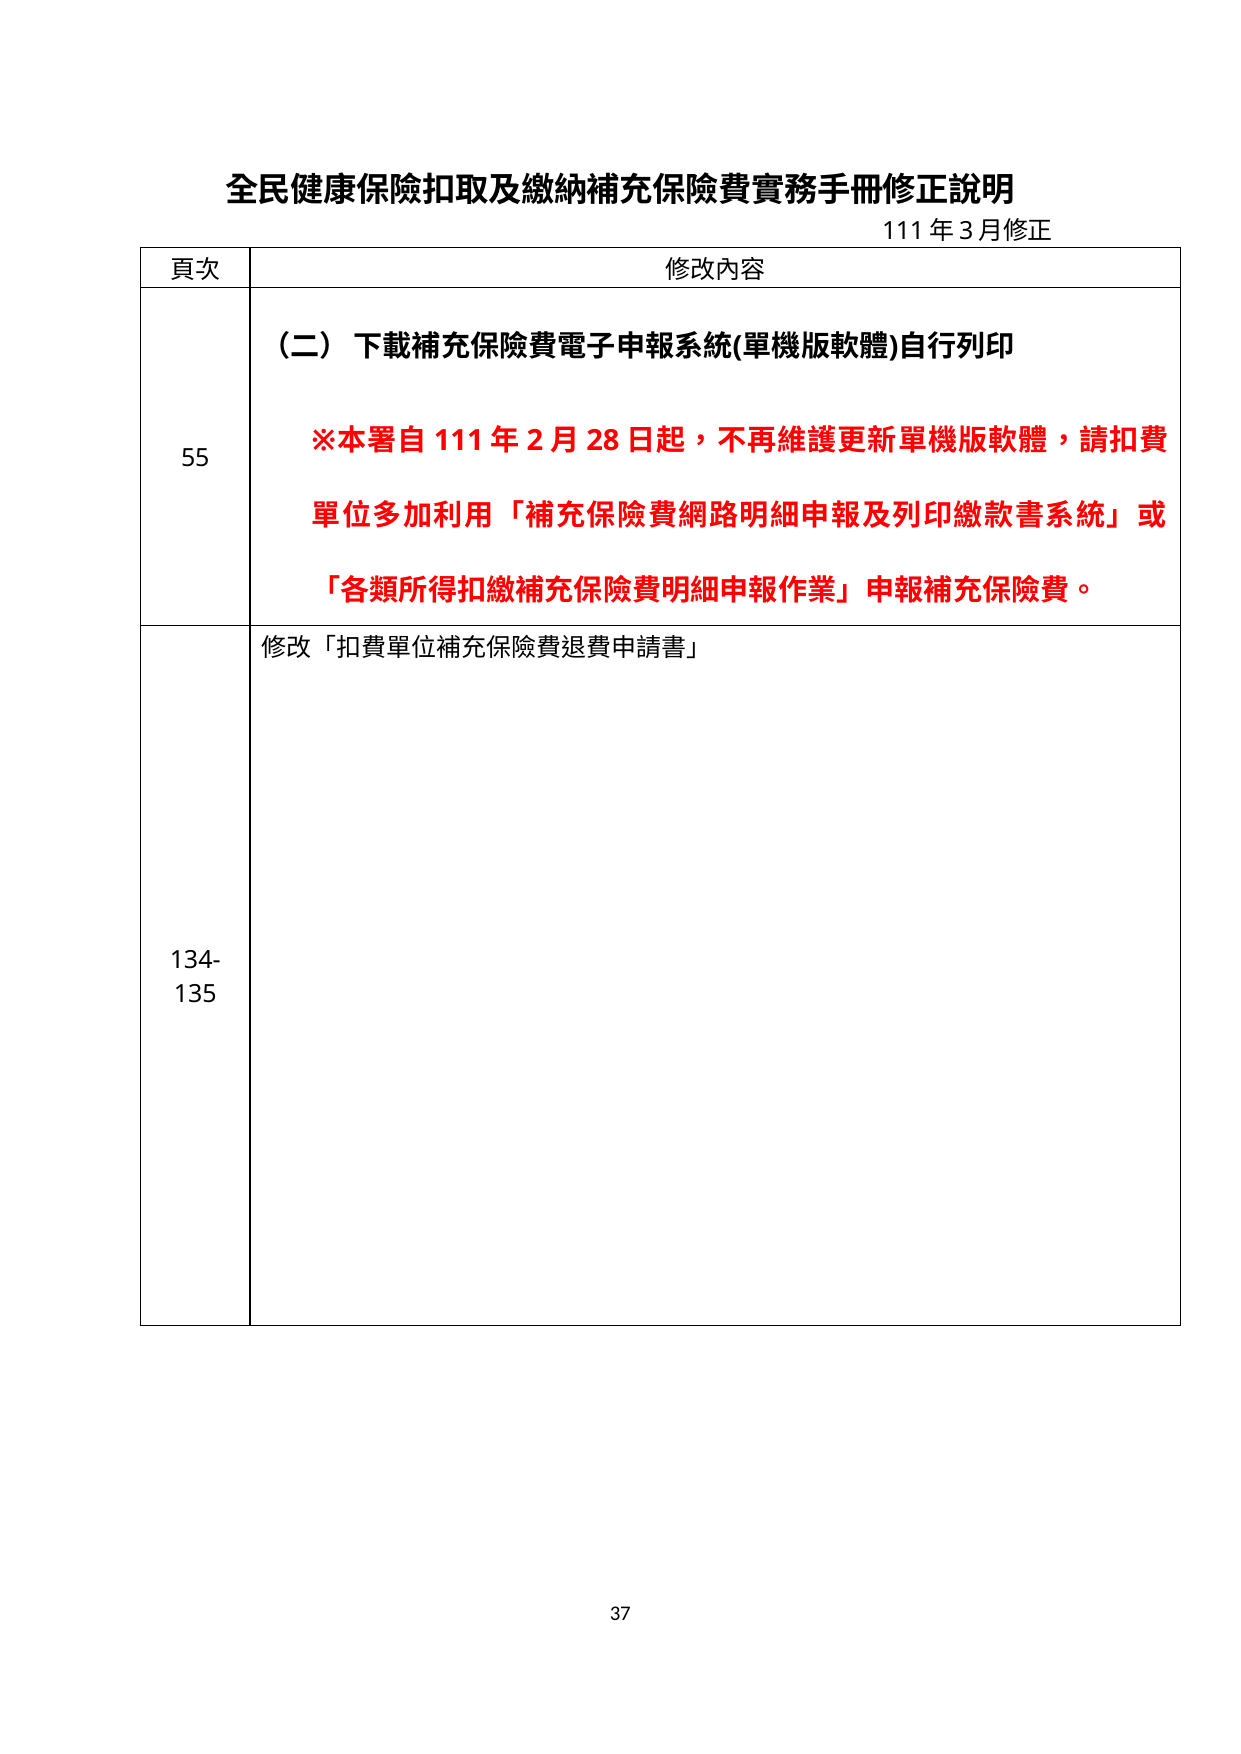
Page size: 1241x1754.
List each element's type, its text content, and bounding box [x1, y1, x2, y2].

text 111年3月修正 [187, 211, 1053, 247]
table_header 頁次 [141, 248, 249, 287]
table_cell 修改「扣費單位補充保險費退費申請書」 [251, 626, 1180, 1325]
text 全民健康保險扣取及繳納補充保險費實務手冊修正說明 [187, 162, 1053, 211]
table_header 修改內容 [251, 248, 1180, 287]
table_cell 下載補充保險費電子申報系統(單機版軟體)自行列印 ※本署自111年2月28日起，不再維護更新單機版軟體，請扣費單位多加利用「補充保險費網路明細申報及列印繳款書系統」或「各類所得扣繳補充保險費明細申報作業」申報補充保險費。 [251, 288, 1180, 625]
table_cell 55 [141, 288, 249, 625]
table_cell 134-135 [141, 626, 249, 1325]
